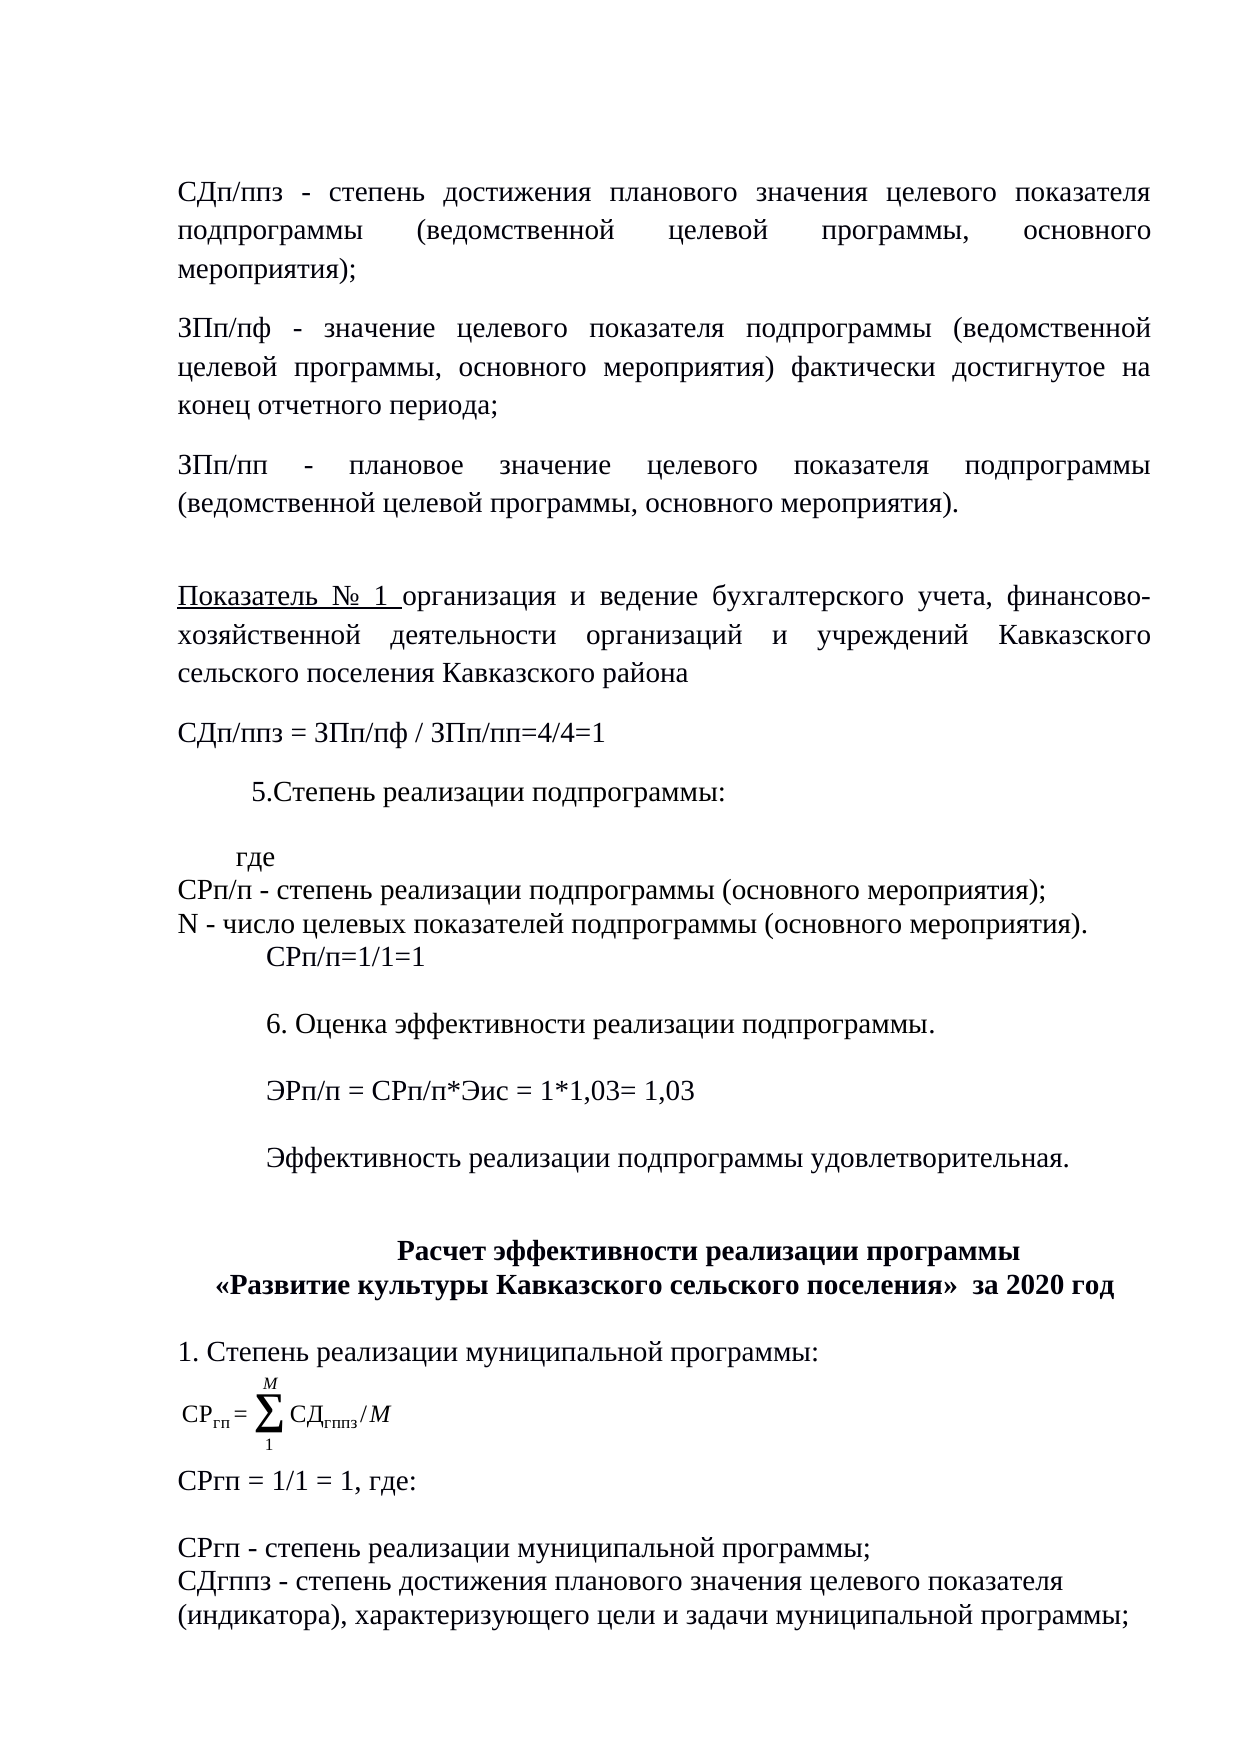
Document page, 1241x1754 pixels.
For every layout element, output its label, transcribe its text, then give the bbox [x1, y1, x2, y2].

text 6. Оценка эффективности реализации подпрограммы. [177, 1006, 1152, 1040]
text ЗПп/пф - значение целевого показателя подпрограммы (ведомственной целевой программы, основного мероприятия) фактически достигнутое на конец отчетного периода; [177, 310, 1152, 421]
text СРгп - степень реализации муниципальной программы; [177, 1530, 1152, 1563]
text ЭРп/п = СРп/п*Эис = 1*1,03= 1,03 [177, 1073, 1152, 1107]
text СДп/ппз - степень достижения планового значения целевого показателя подпрограммы (ведомственной целевой программы, основного мероприятия); [177, 174, 1152, 284]
text СДгппз - степень достижения планового значения целевого показателя (индикатора), характеризующего цели и задачи муниципальной программы; [177, 1563, 1152, 1631]
text СРп/п - степень реализации подпрограммы (основного мероприятия); [177, 872, 1152, 906]
text ЗПп/пп - плановое значение целевого показателя подпрограммы (ведомственной целевой программы, основного мероприятия). [177, 447, 1152, 519]
text N - число целевых показателей подпрограммы (основного мероприятия). [177, 906, 1152, 939]
text СРп/п=1/1=1 [177, 939, 1152, 973]
text СРгп = 1/1 = 1, где: [177, 1463, 1152, 1496]
text Расчет эффективности реализации программы [177, 1233, 1152, 1267]
text «Развитие культуры Кавказского сельского поселения» за 2020 год [177, 1267, 1152, 1301]
text 1. Степень реализации муниципальной программы: [177, 1334, 1152, 1368]
text 5.Степень реализации подпрограммы: [177, 774, 1152, 808]
text СДп/ппз = ЗПп/пф / ЗПп/пп=4/4=1 [177, 715, 1152, 748]
text Эффективность реализации подпрограммы удовлетворительная. [177, 1141, 1152, 1174]
text где [177, 808, 1152, 872]
text Показатель № 1 организация и ведение бухгалтерского учета, финансово-хозяйственной деятельности организаций и учреждений Кавказского сельского поселения Кавказского района [177, 578, 1152, 689]
